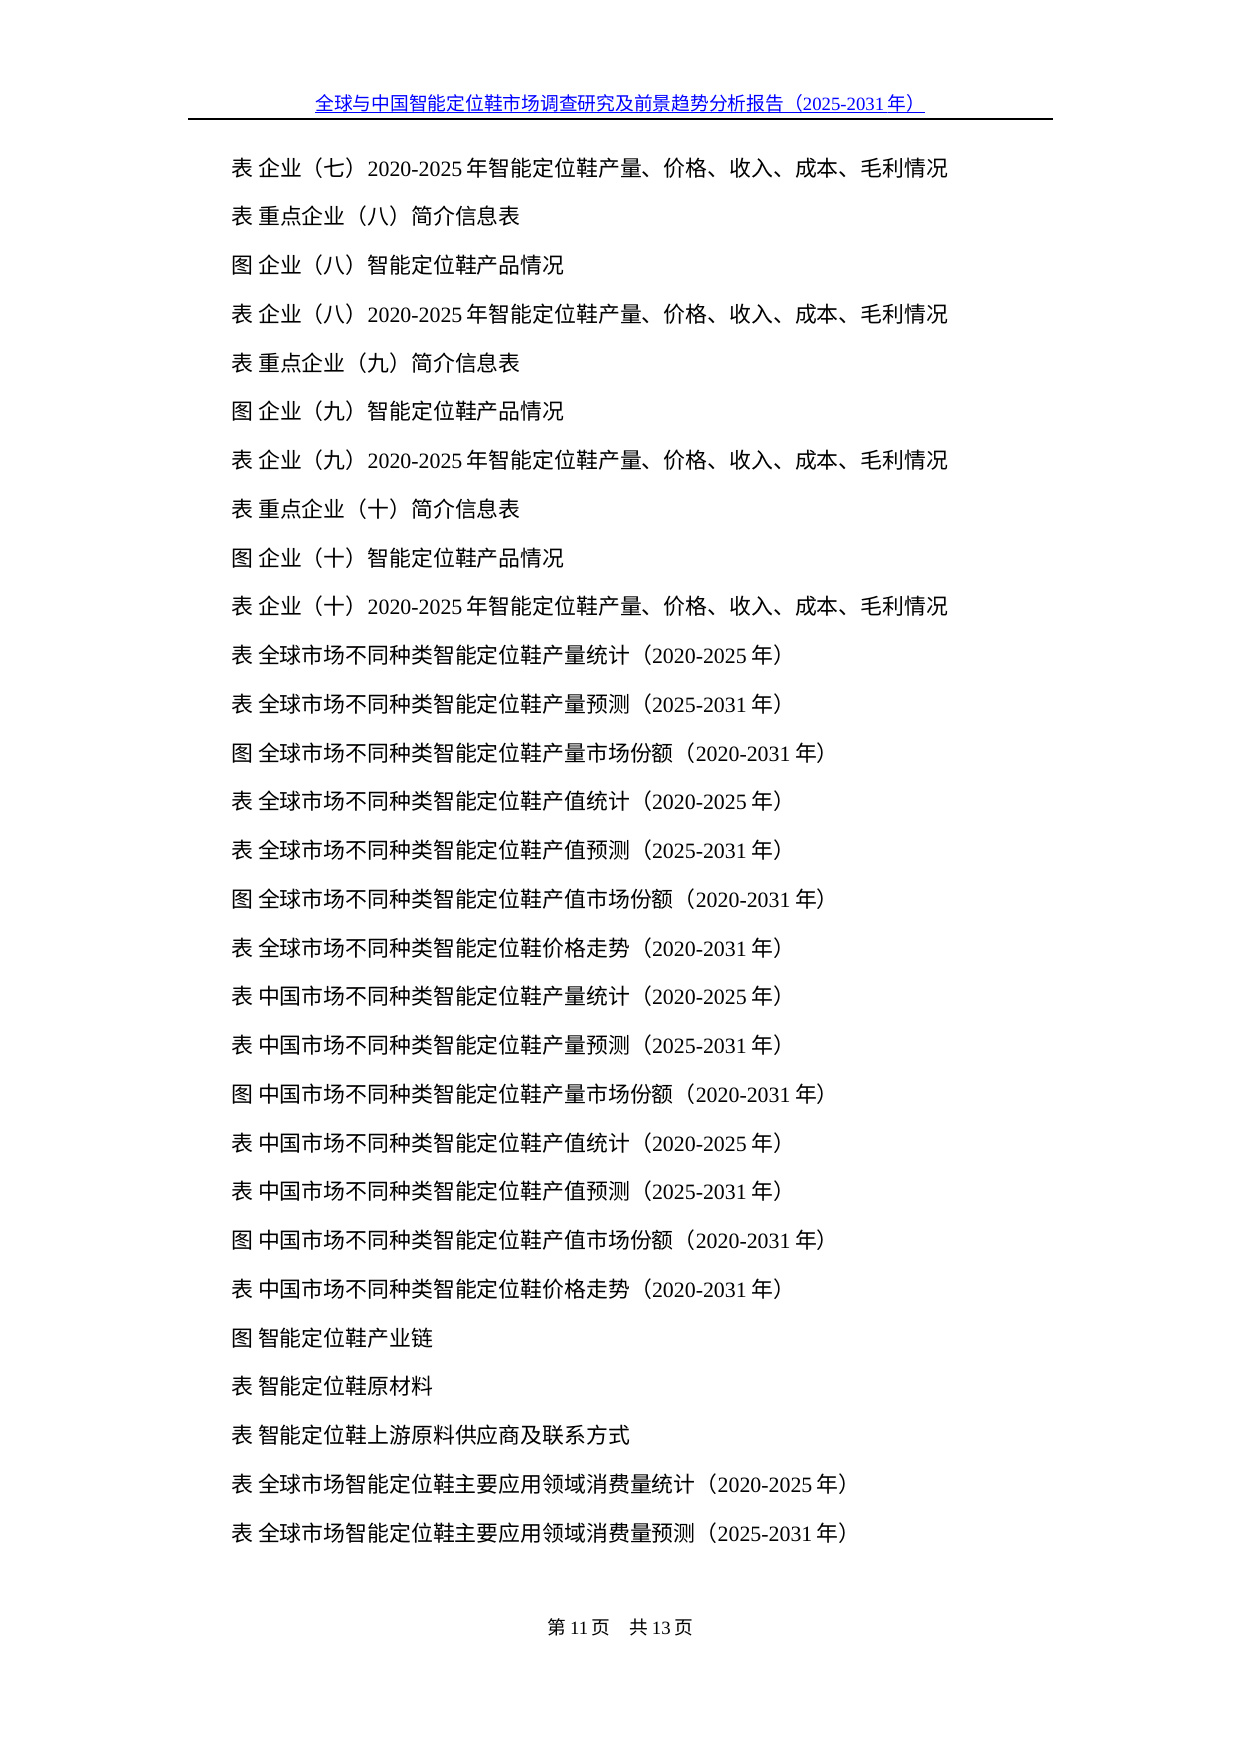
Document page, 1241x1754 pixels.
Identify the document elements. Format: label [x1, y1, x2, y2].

text [187, 150, 1053, 1548]
